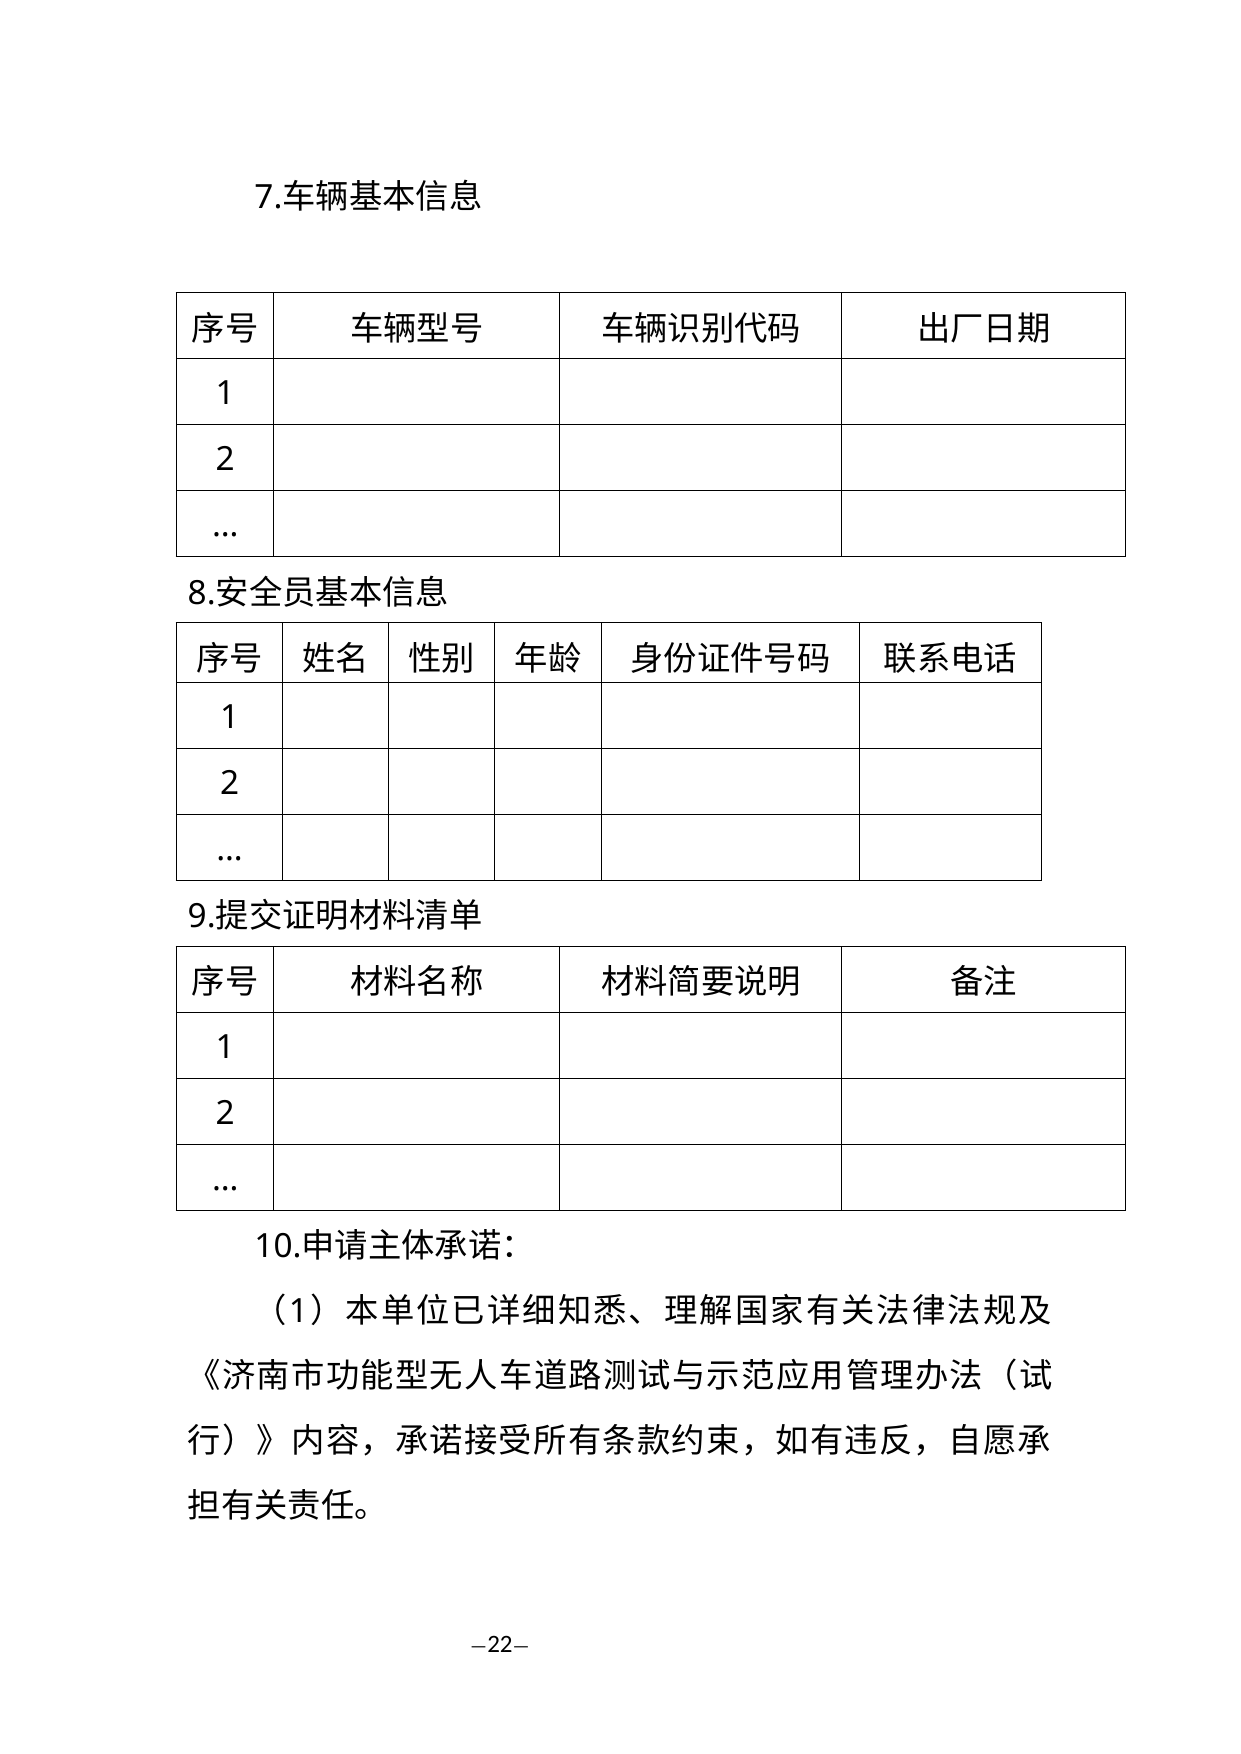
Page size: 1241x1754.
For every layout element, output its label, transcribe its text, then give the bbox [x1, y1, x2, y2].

table_cell [842, 1079, 1125, 1144]
table_cell 2 [177, 749, 282, 814]
table_cell [283, 683, 388, 748]
table_cell [560, 491, 841, 556]
table_cell [560, 425, 841, 490]
table_header 姓名 [283, 623, 388, 682]
table_cell [274, 1145, 559, 1210]
table_cell 1 [177, 683, 282, 748]
text 8.安全员基本信息 [187, 557, 1053, 622]
table_header 材料名称 [274, 947, 559, 1012]
table_header 序号 [177, 947, 273, 1012]
table_cell 2 [177, 425, 273, 490]
table_cell [842, 359, 1125, 424]
table_cell [560, 1013, 841, 1078]
table_cell [389, 683, 494, 748]
table_header 性别 [389, 623, 494, 682]
table_cell [389, 815, 494, 880]
table_cell [602, 683, 859, 748]
text 7.车辆基本信息 [187, 162, 1053, 227]
table_cell 1 [177, 1013, 273, 1078]
table_header 联系电话 [860, 623, 1041, 682]
table_header 序号 [177, 623, 282, 682]
table_cell [602, 815, 859, 880]
table_cell [274, 491, 559, 556]
table_cell [274, 359, 559, 424]
table_cell [860, 749, 1041, 814]
table_cell … [177, 1145, 273, 1210]
table_cell [495, 749, 601, 814]
table_cell [560, 1145, 841, 1210]
table_cell [860, 815, 1041, 880]
table_header 车辆型号 [274, 293, 559, 358]
table_cell [560, 1079, 841, 1144]
table_cell [283, 749, 388, 814]
text （1）本单位已详细知悉、理解国家有关法律法规及《济南市功能型无人车道路测试与示范应用管理办法（试行）》内容，承诺接受所有条款约束，如有违反，自愿承担有关责任。 [187, 1276, 1053, 1536]
table_cell 1 [177, 359, 273, 424]
table_cell [842, 425, 1125, 490]
table_cell [495, 815, 601, 880]
table_cell [274, 425, 559, 490]
table_header 序号 [177, 293, 273, 358]
table_header 材料简要说明 [560, 947, 841, 1012]
table_cell [842, 1145, 1125, 1210]
table_header 出厂日期 [842, 293, 1125, 358]
table_cell 2 [177, 1079, 273, 1144]
table_cell [602, 749, 859, 814]
text 9.提交证明材料清单 [187, 881, 1053, 946]
table_cell [860, 683, 1041, 748]
table_cell … [177, 815, 282, 880]
table_cell [274, 1079, 559, 1144]
table_cell [842, 491, 1125, 556]
table_header 车辆识别代码 [560, 293, 841, 358]
table_cell [495, 683, 601, 748]
table_header 备注 [842, 947, 1125, 1012]
table_cell [560, 359, 841, 424]
table_cell … [177, 491, 273, 556]
table_cell [389, 749, 494, 814]
table_header 身份证件号码 [602, 623, 859, 682]
text 10.申请主体承诺： [187, 1211, 1053, 1276]
table_header 年龄 [495, 623, 601, 682]
table_cell [283, 815, 388, 880]
table_cell [274, 1013, 559, 1078]
table_cell [842, 1013, 1125, 1078]
